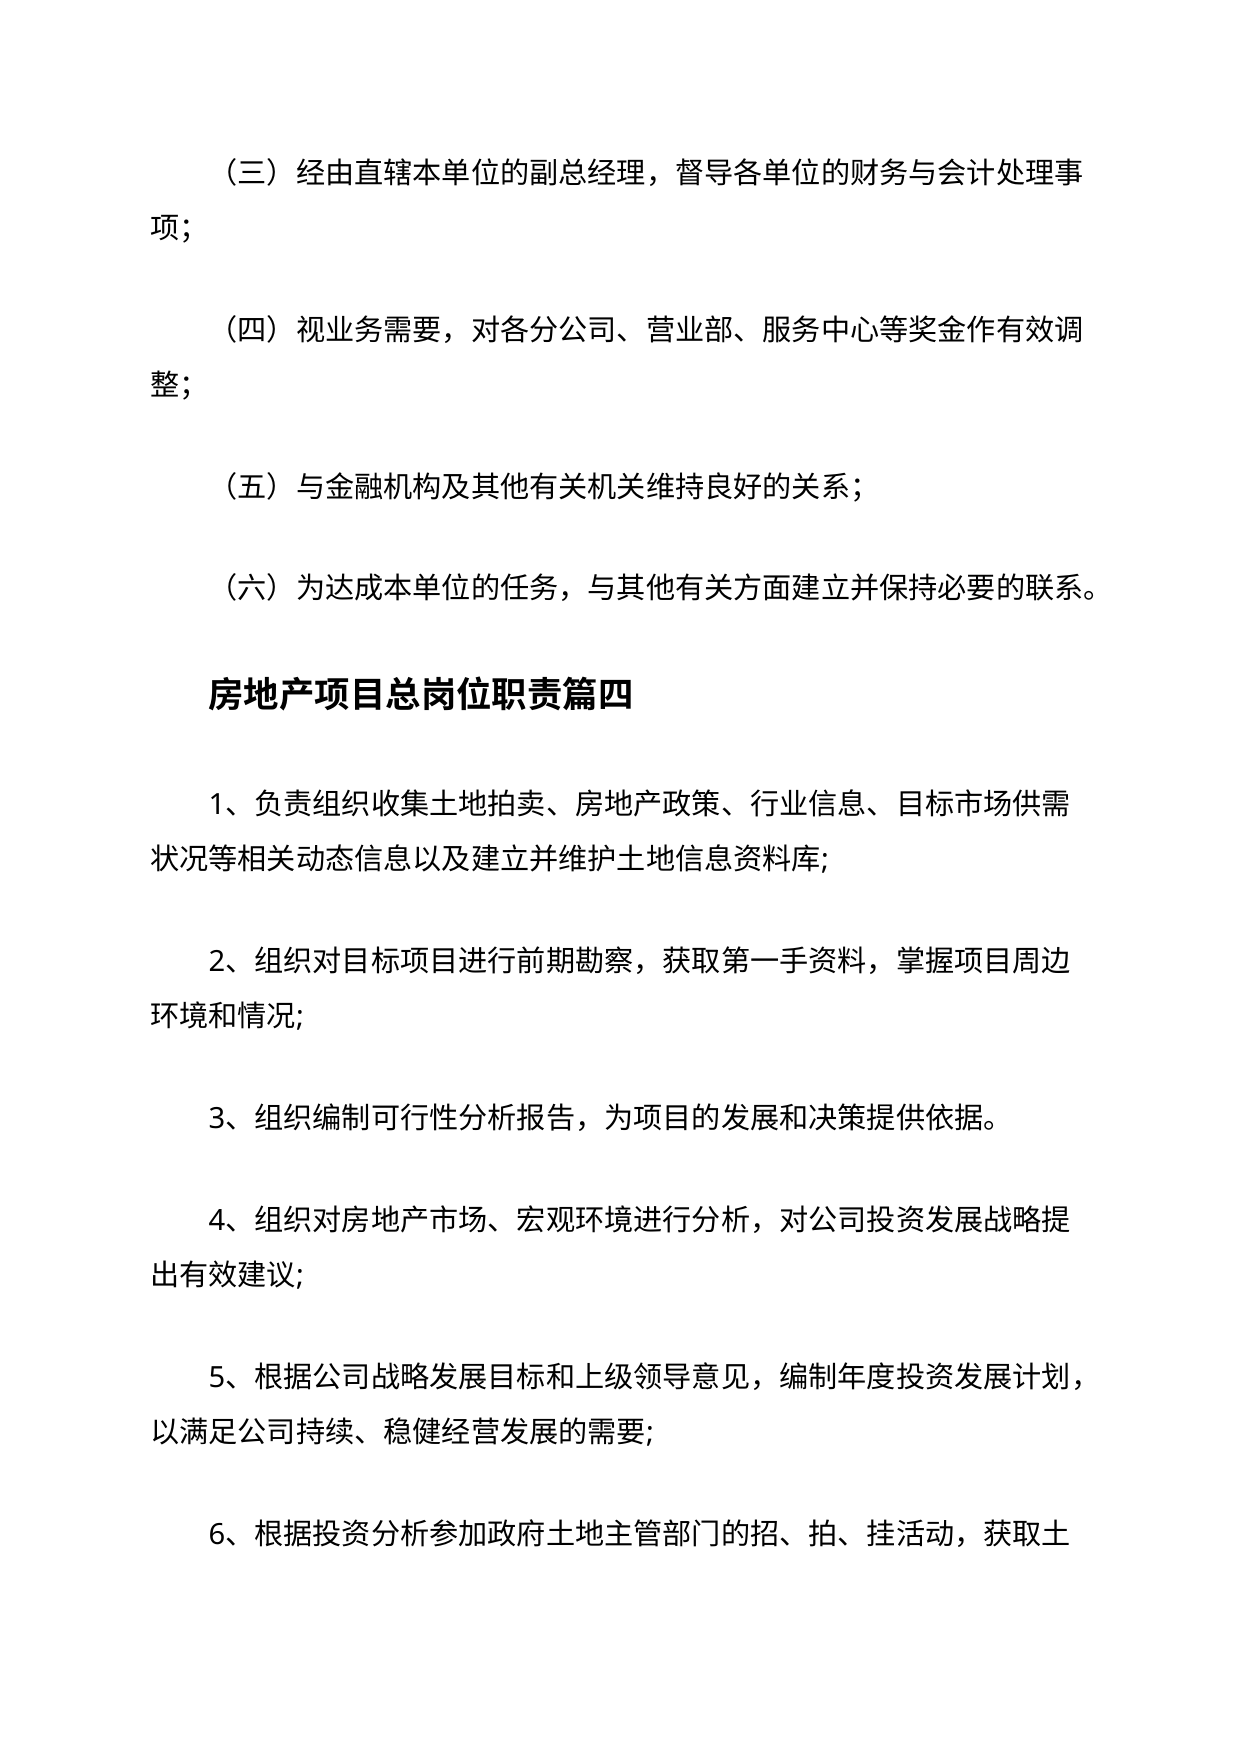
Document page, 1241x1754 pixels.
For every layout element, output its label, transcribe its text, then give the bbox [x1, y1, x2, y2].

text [150, 1510, 1090, 1553]
text （五）与金融机构及其他有关机关维持良好的关系； [150, 463, 1090, 506]
text 1、负责组织收集土地拍卖、房地产政策、行业信息、目标市场供需状况等相关动态信息以及建立并维护土地信息资料库; [150, 780, 1090, 878]
text 5、根据公司战略发展目标和上级领导意见，编制年度投资发展计划，以满足公司持续、稳健经营发展的需要; [150, 1353, 1090, 1451]
text 房地产项目总岗位职责篇四 [150, 667, 1090, 718]
text 4、组织对房地产市场、宏观环境进行分析，对公司投资发展战略提出有效建议; [150, 1196, 1090, 1294]
text （四）视业务需要，对各分公司、营业部、服务中心等奖金作有效调整； [150, 307, 1090, 404]
text 2、组织对目标项目进行前期勘察，获取第一手资料，掌握项目周边环境和情况; [150, 937, 1090, 1035]
text （三）经由直辖本单位的副总经理，督导各单位的财务与会计处理事项； [150, 150, 1090, 247]
text 3、组织编制可行性分析报告，为项目的发展和决策提供依据。 [150, 1094, 1090, 1137]
text （六）为达成本单位的任务，与其他有关方面建立并保持必要的联系。 [150, 565, 1090, 607]
